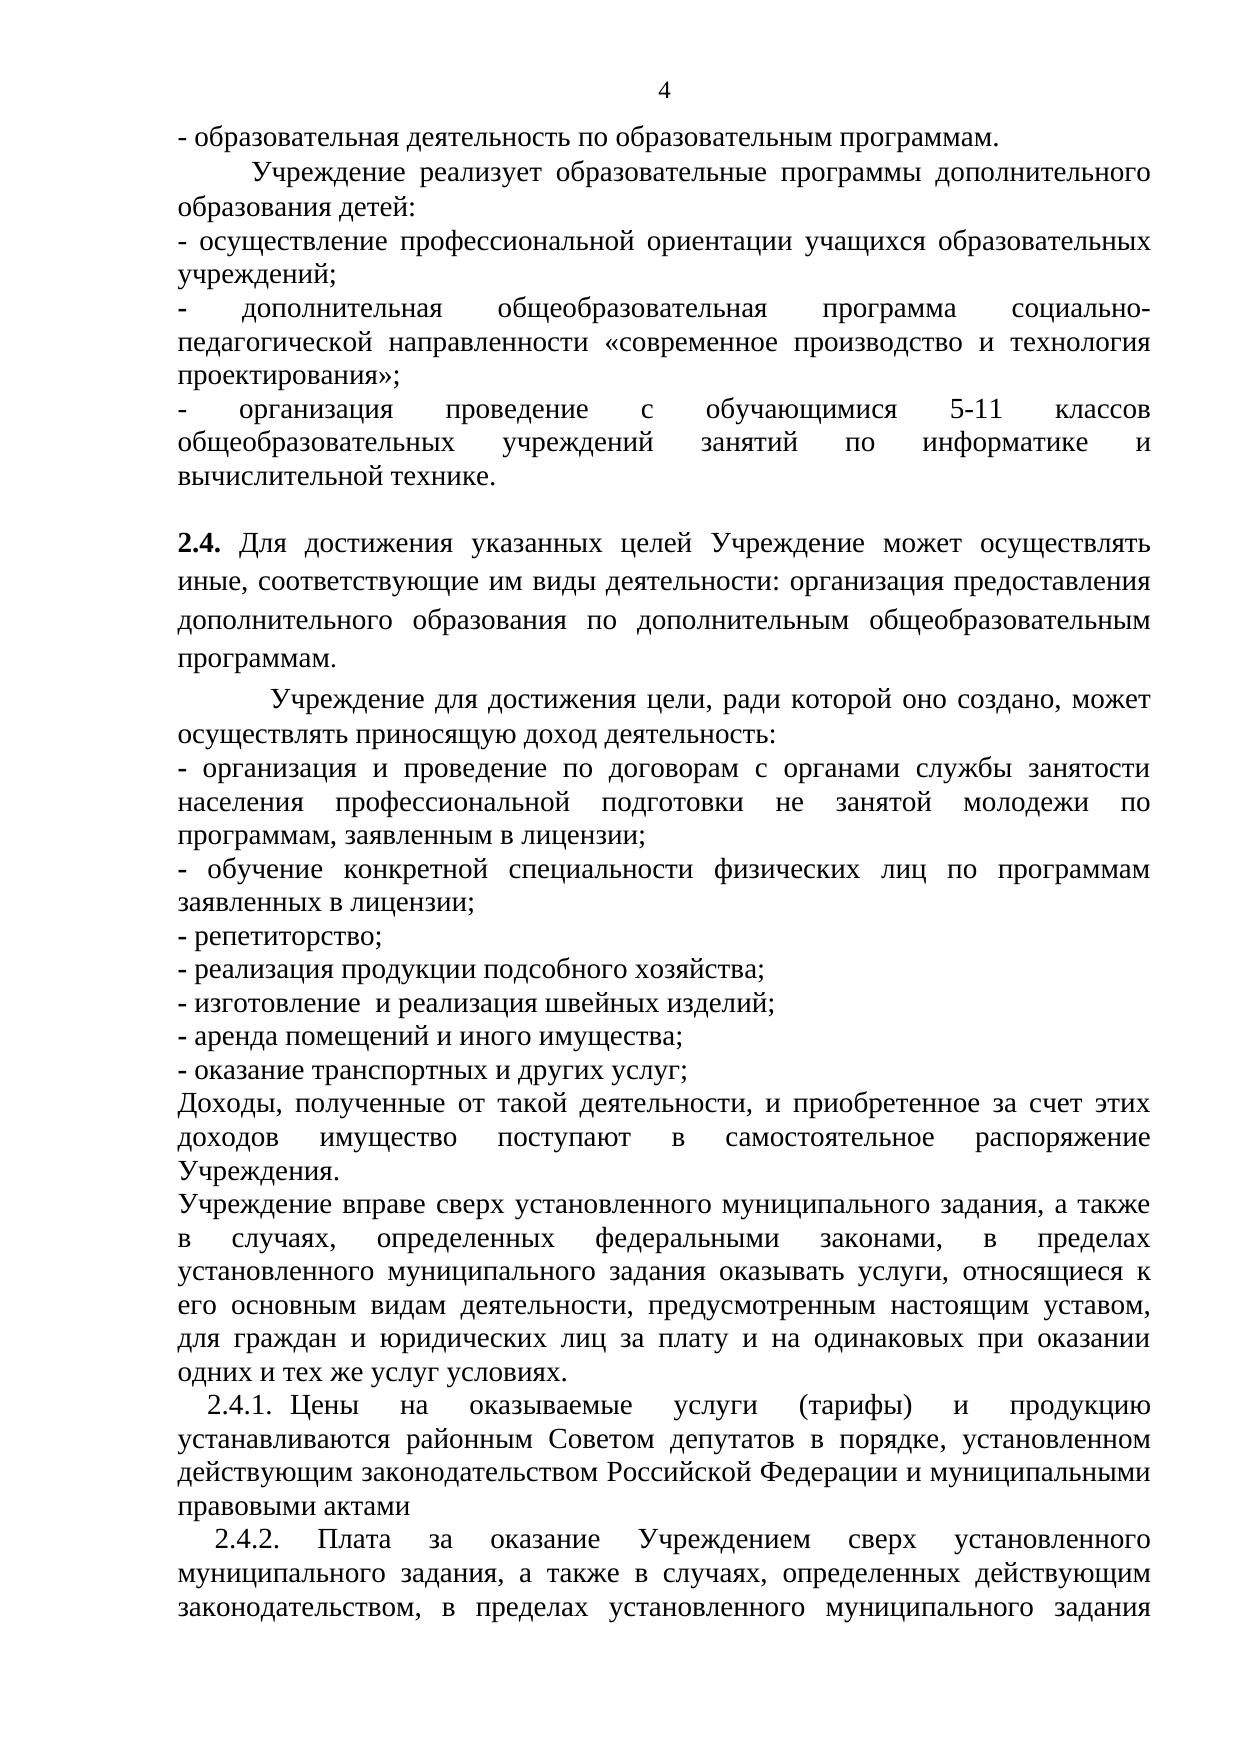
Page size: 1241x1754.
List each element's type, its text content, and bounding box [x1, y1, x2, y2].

text - осуществление профессиональной ориентации учащихся образовательных учреждений; [177, 223, 1152, 290]
text 2.4. Для достижения указанных целей Учреждение может осуществлять иные, соответствующие им виды деятельности: организация предоставления дополнительного образования по дополнительным общеобразовательным программам. [177, 525, 1152, 674]
text Доходы, полученные от такой деятельности, и приобретенное за счет этих доходов имущество поступают в самостоятельное распоряжение Учреждения. [177, 1086, 1152, 1186]
text - изготовление и реализация швейных изделий; [177, 985, 1152, 1018]
text Учреждение реализует образовательные программы дополнительного образования детей: [177, 153, 1152, 223]
list Цены на оказываемые услуги (тарифы) и продукцию устанавливаются районным Советом депутатов в порядке, установленном действующим законодательством Российской Федерации и муниципальными правовыми актами [177, 1387, 1152, 1522]
text Учреждение для достижения цели, ради которой оно создано, может осуществлять приносящую доход деятельность: [177, 680, 1152, 750]
text - репетиторство; [177, 918, 1152, 951]
text - организация проведение с обучающимися 5-11 классов общеобразовательных учреждений занятий по информатике и вычислительной технике. [177, 391, 1152, 491]
text - обучение конкретной специальности физических лиц по программам заявленных в лицензии; [177, 851, 1152, 918]
text - аренда помещений и иного имущества; [177, 1018, 1152, 1052]
text - организация и проведение по договорам с органами службы занятости населения профессиональной подготовки не занятой молодежи по программам, заявленным в лицензии; [177, 750, 1152, 851]
text - дополнительная общеобразовательная программа социально-педагогической направленности «современное производство и технология проектирования»; [177, 290, 1152, 391]
text - реализация продукции подсобного хозяйства; [177, 951, 1152, 985]
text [177, 1522, 1152, 1622]
text - оказание транспортных и других услуг; [177, 1052, 1152, 1086]
text Учреждение вправе сверх установленного муниципального задания, а также в случаях, определенных федеральными законами, в пределах установленного муниципального задания оказывать услуги, относящиеся к его основным видам деятельности, предусмотренным настоящим уставом, для граждан и юридических лиц за плату и на одинаковых при оказании одних и тех же услуг условиях. [177, 1186, 1152, 1387]
text - образовательная деятельность по образовательным программам. [177, 118, 1152, 153]
